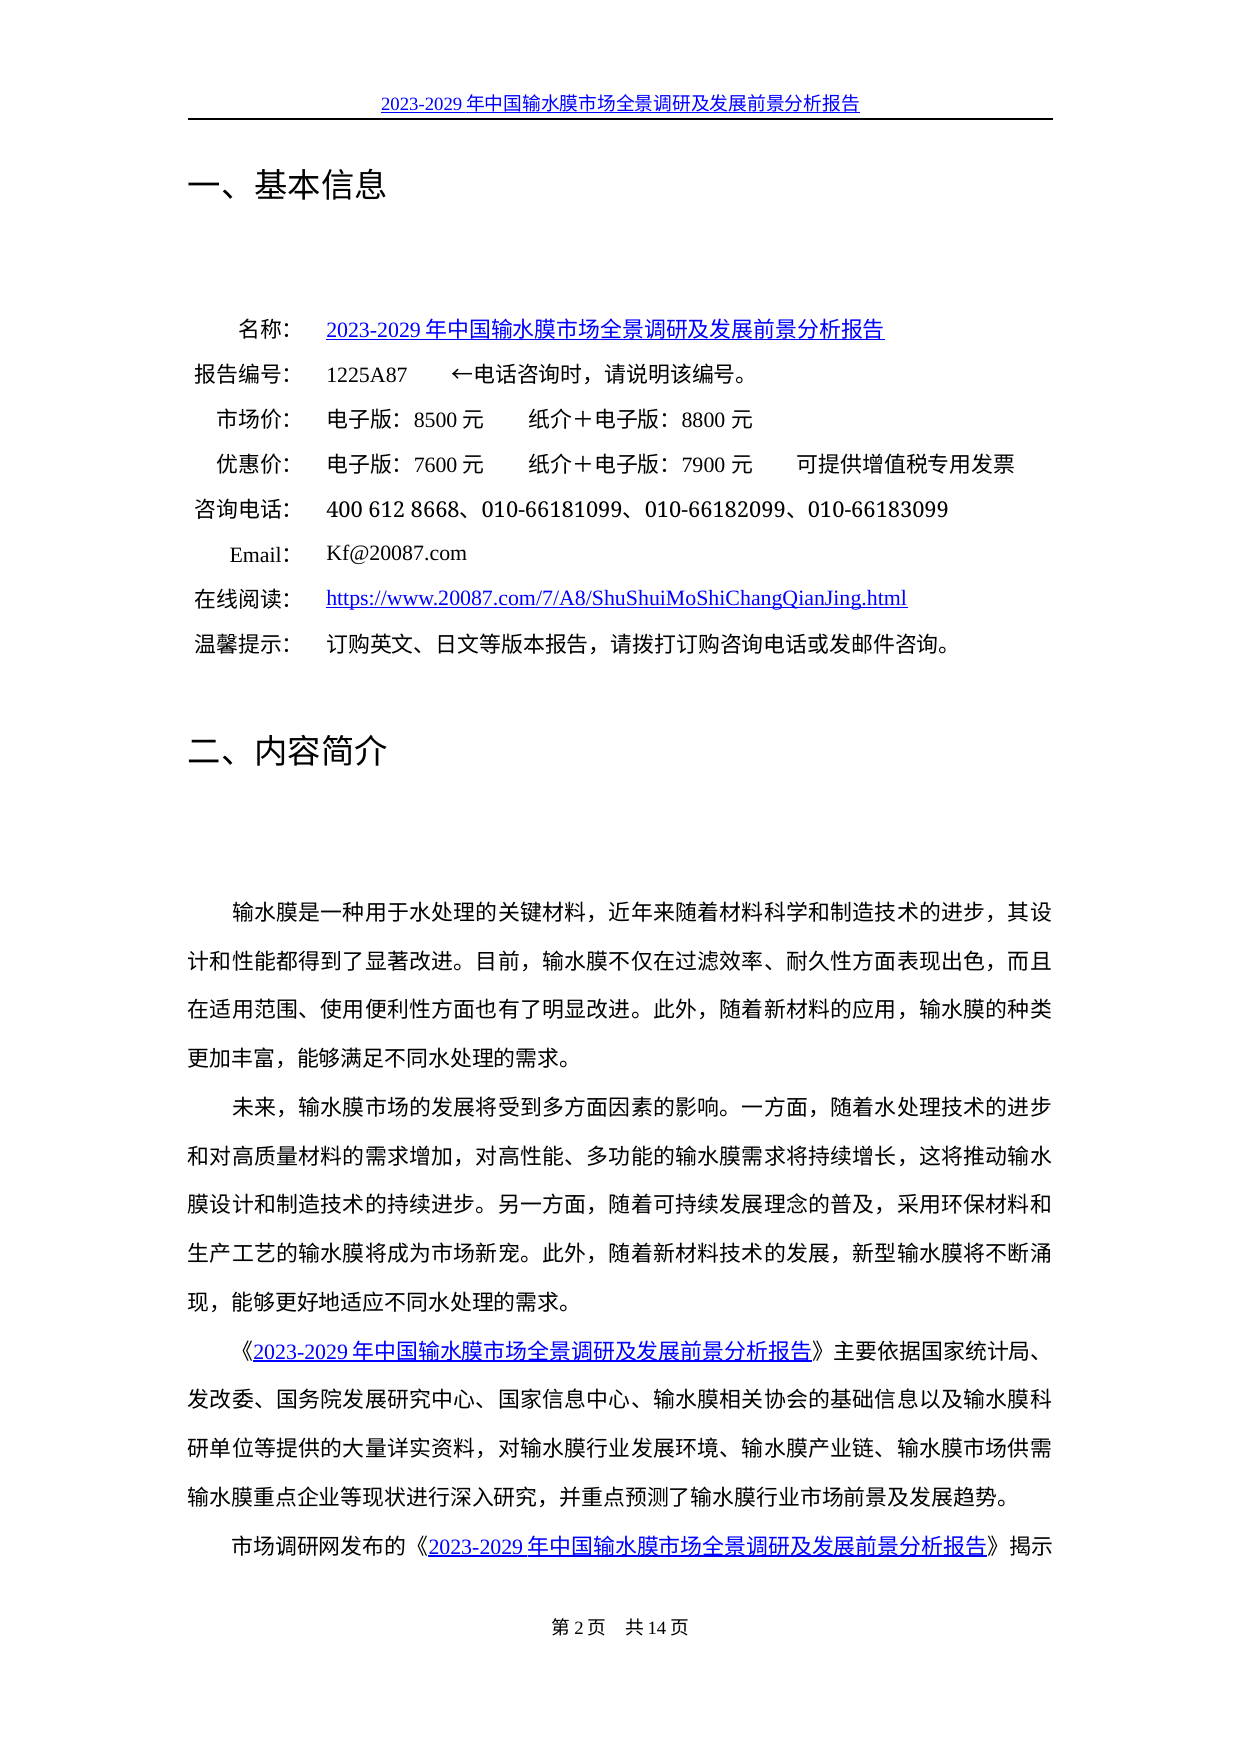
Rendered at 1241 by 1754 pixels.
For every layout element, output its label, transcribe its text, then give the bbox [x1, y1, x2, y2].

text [187, 894, 1053, 1561]
table_cell 订购英文、日文等版本报告，请拨打订购咨询电话或发邮件咨询。 [315, 627, 1073, 672]
table_cell 优惠价： [167, 447, 315, 492]
table_cell 400 612 8668、010-66181099、010-66182099、010-66183099 [315, 492, 1073, 537]
table_cell Email： [167, 537, 315, 582]
table_cell Kf@20087.com [315, 537, 1073, 582]
table_cell 报告编号： [167, 357, 315, 402]
title 二、内容简介 [187, 717, 1053, 782]
table_cell 电子版：8500 元 纸介＋电子版：8800 元 [315, 402, 1073, 447]
title 一、基本信息 [187, 150, 1053, 215]
table_cell 1225A87 ←电话咨询时，请说明该编号。 [315, 357, 1073, 402]
table_header 名称： [167, 312, 315, 357]
table_cell 电子版：7600 元 纸介＋电子版：7900 元 可提供增值税专用发票 [315, 447, 1073, 492]
table_header 2023-2029年中国输水膜市场全景调研及发展前景分析报告 [315, 312, 1073, 357]
table_cell 市场价： [167, 402, 315, 447]
table_cell 在线阅读： [167, 582, 315, 627]
table_cell [315, 582, 1073, 627]
table_cell 咨询电话： [167, 492, 315, 537]
table_cell 温馨提示： [167, 627, 315, 672]
